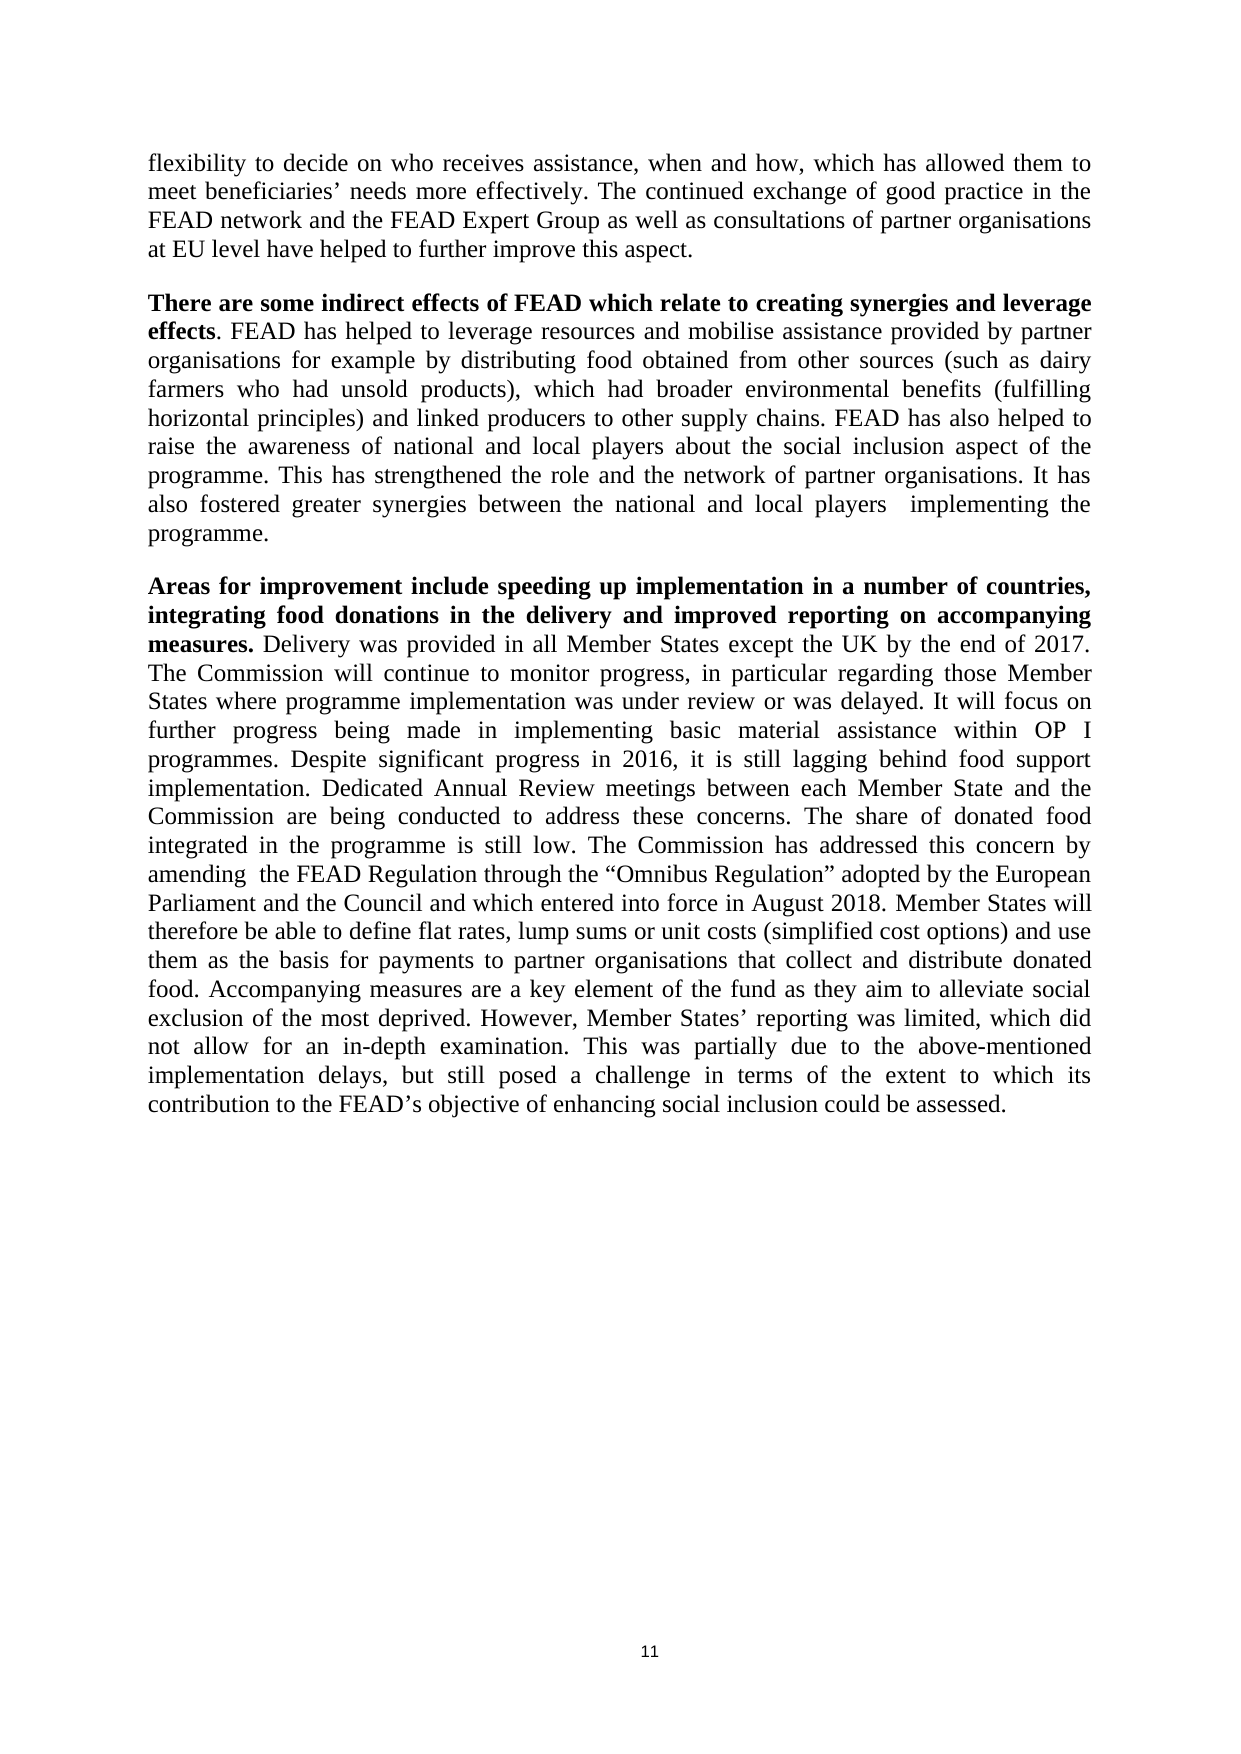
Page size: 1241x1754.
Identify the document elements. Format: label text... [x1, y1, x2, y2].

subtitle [148, 148, 1093, 263]
subtitle There are some indirect effects of FEAD which relate to creating synergies and leverage effects. FEAD has helped to leverage resources and mobilise assistance provided by partner organisations for example by distributing food obtained from other sources (such as dairy farmers who had unsold products), which had broader environmental benefits (fulfilling horizontal principles) and linked producers to other supply chains. FEAD has also helped to raise the awareness of national and local players about the social inclusion aspect of the programme. This has strengthened the role and the network of partner organisations. It has also fostered greater synergies between the national and local players implementing the programme. [148, 288, 1093, 546]
text Areas for improvement include speeding up implementation in a number of countries, integrating food donations in the delivery and improved reporting on accompanying measures. Delivery was provided in all Member States except the UK by the end of 2017. The Commission will continue to monitor progress, in particular regarding those Member States where programme implementation was under review or was delayed. It will focus on further progress being made in implementing basic material assistance within OP I programmes. Despite significant progress in 2016, it is still lagging behind food support implementation. Dedicated Annual Review meetings between each Member State and the Commission are being conducted to address these concerns. The share of donated food integrated in the programme is still low. The Commission has addressed this concern by amending the FEAD Regulation through the “Omnibus Regulation” adopted by the European Parliament and the Council and which entered into force in August 2018. Member States will therefore be able to define flat rates, lump sums or unit costs (simplified cost options) and use them as the basis for payments to partner organisations that collect and distribute donated food. Accompanying measures are a key element of the fund as they aim to alleviate social exclusion of the most deprived. However, Member States’ reporting was limited, which did not allow for an in-depth examination. This was partially due to the above-mentioned implementation delays, but still posed a challenge in terms of the extent to which its contribution to the FEAD’s objective of enhancing social inclusion could be assessed. [148, 571, 1093, 1118]
